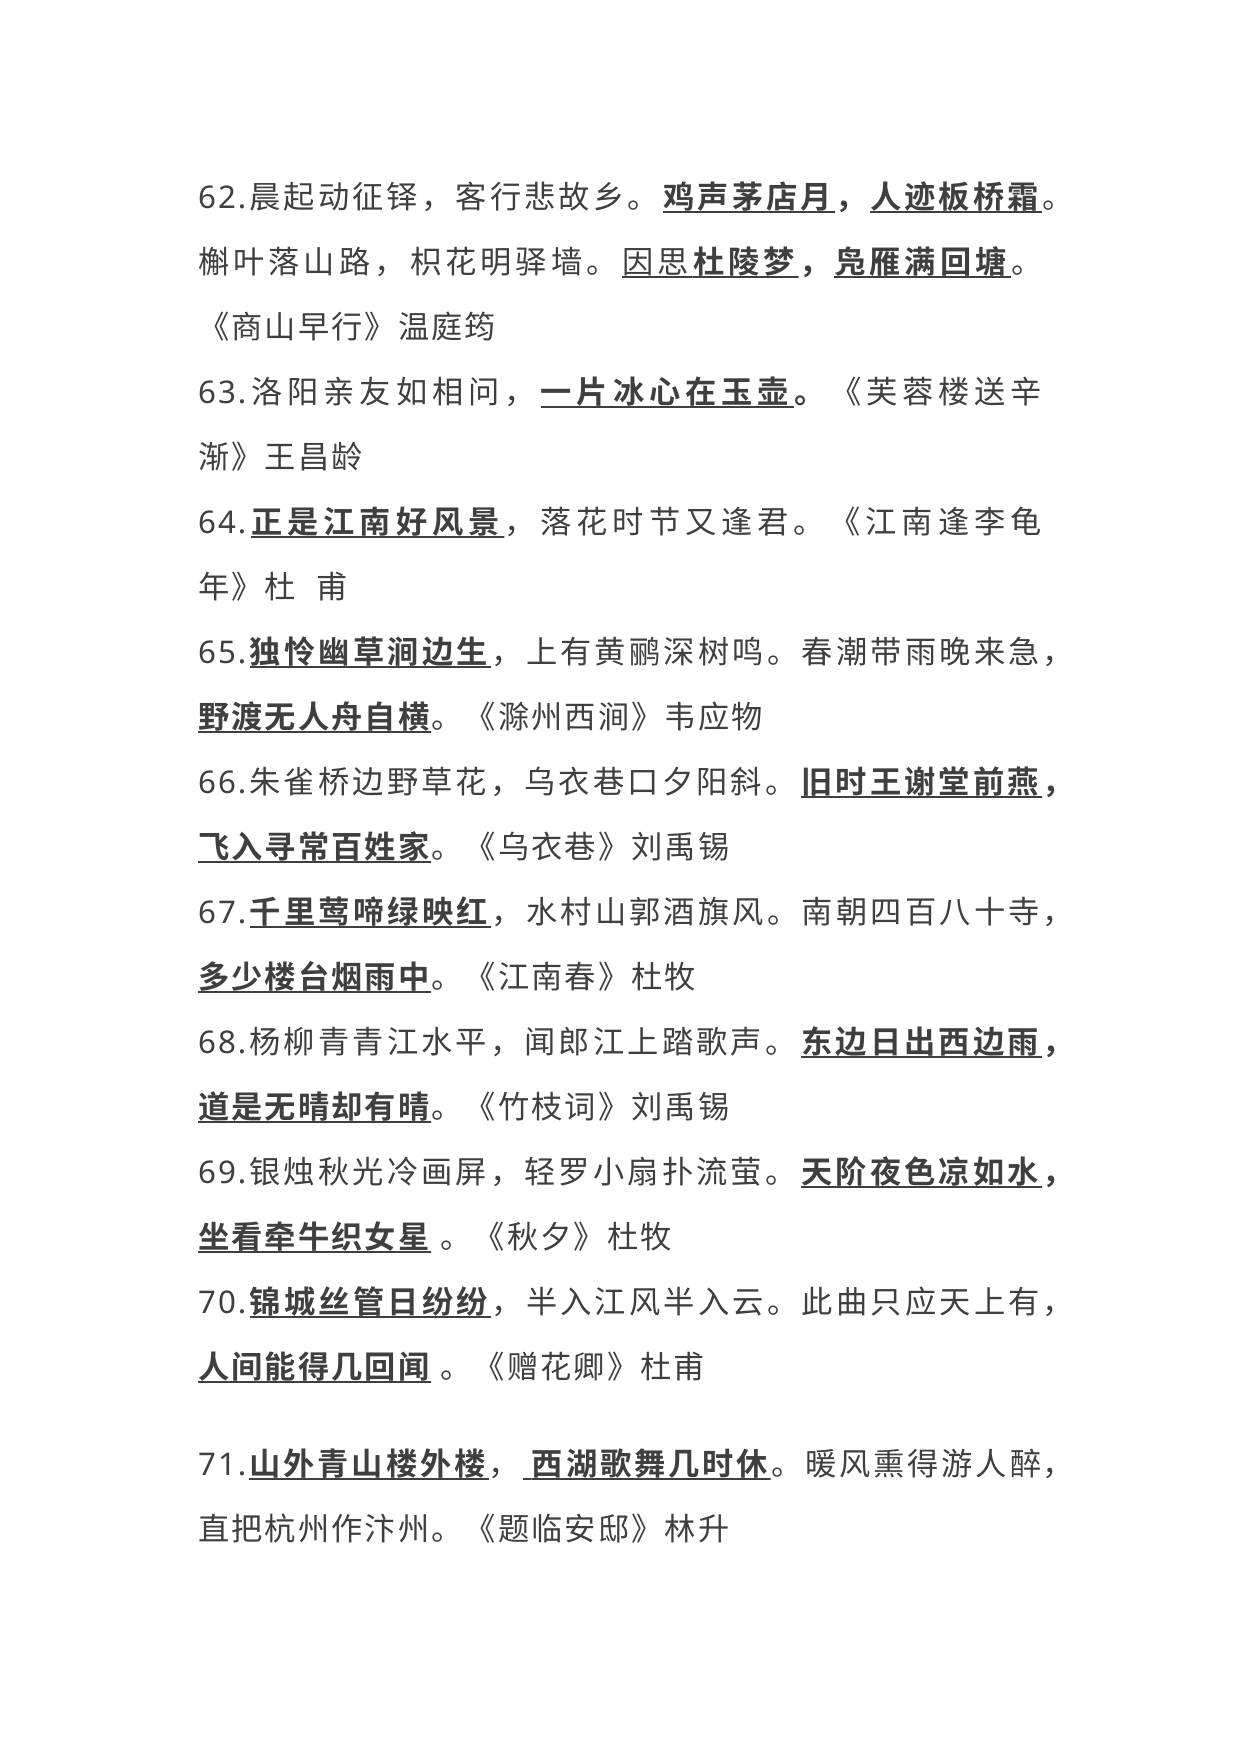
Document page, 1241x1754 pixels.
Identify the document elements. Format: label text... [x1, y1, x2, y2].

text 67.千里莺啼绿映红，水村山郭酒旗风。南朝四百八十寺，多少楼台烟雨中。《江南春》杜牧 [198, 877, 1042, 1007]
text 62.晨起动征铎，客行悲故乡。鸡声茅店月，人迹板桥霜。槲叶落山路，枳花明驿墙。因思杜陵梦，凫雁满回塘。《商山早行》温庭筠 [198, 162, 1042, 357]
text 64.正是江南好风景，落花时节又逢君。《江南逢李龟年》杜 甫 [198, 487, 1042, 617]
text 71.山外青山楼外楼， 西湖歌舞几时休。暖风熏得游人醉，直把杭州作汴州。《题临安邸》林升 [198, 1429, 1042, 1559]
text 66.朱雀桥边野草花，乌衣巷口夕阳斜。旧时王谢堂前燕，飞入寻常百姓家。《乌衣巷》刘禹锡 [198, 747, 1042, 877]
text 65.独怜幽草涧边生，上有黄鹂深树鸣。春潮带雨晚来急，野渡无人舟自横。《滁州西涧》韦应物 [198, 617, 1042, 747]
text 70.锦城丝管日纷纷，半入江风半入云。此曲只应天上有，人间能得几回闻 。《赠花卿》杜甫 [198, 1267, 1042, 1397]
text 68.杨柳青青江水平，闻郎江上踏歌声。东边日出西边雨，道是无晴却有晴。《竹枝词》刘禹锡 [198, 1007, 1042, 1137]
text 69.银烛秋光冷画屏，轻罗小扇扑流萤。天阶夜色凉如水，坐看牵牛织女星 。《秋夕》杜牧 [198, 1137, 1042, 1267]
text 63.洛阳亲友如相问，一片冰心在玉壶。《芙蓉楼送辛渐》王昌龄 [198, 357, 1042, 487]
